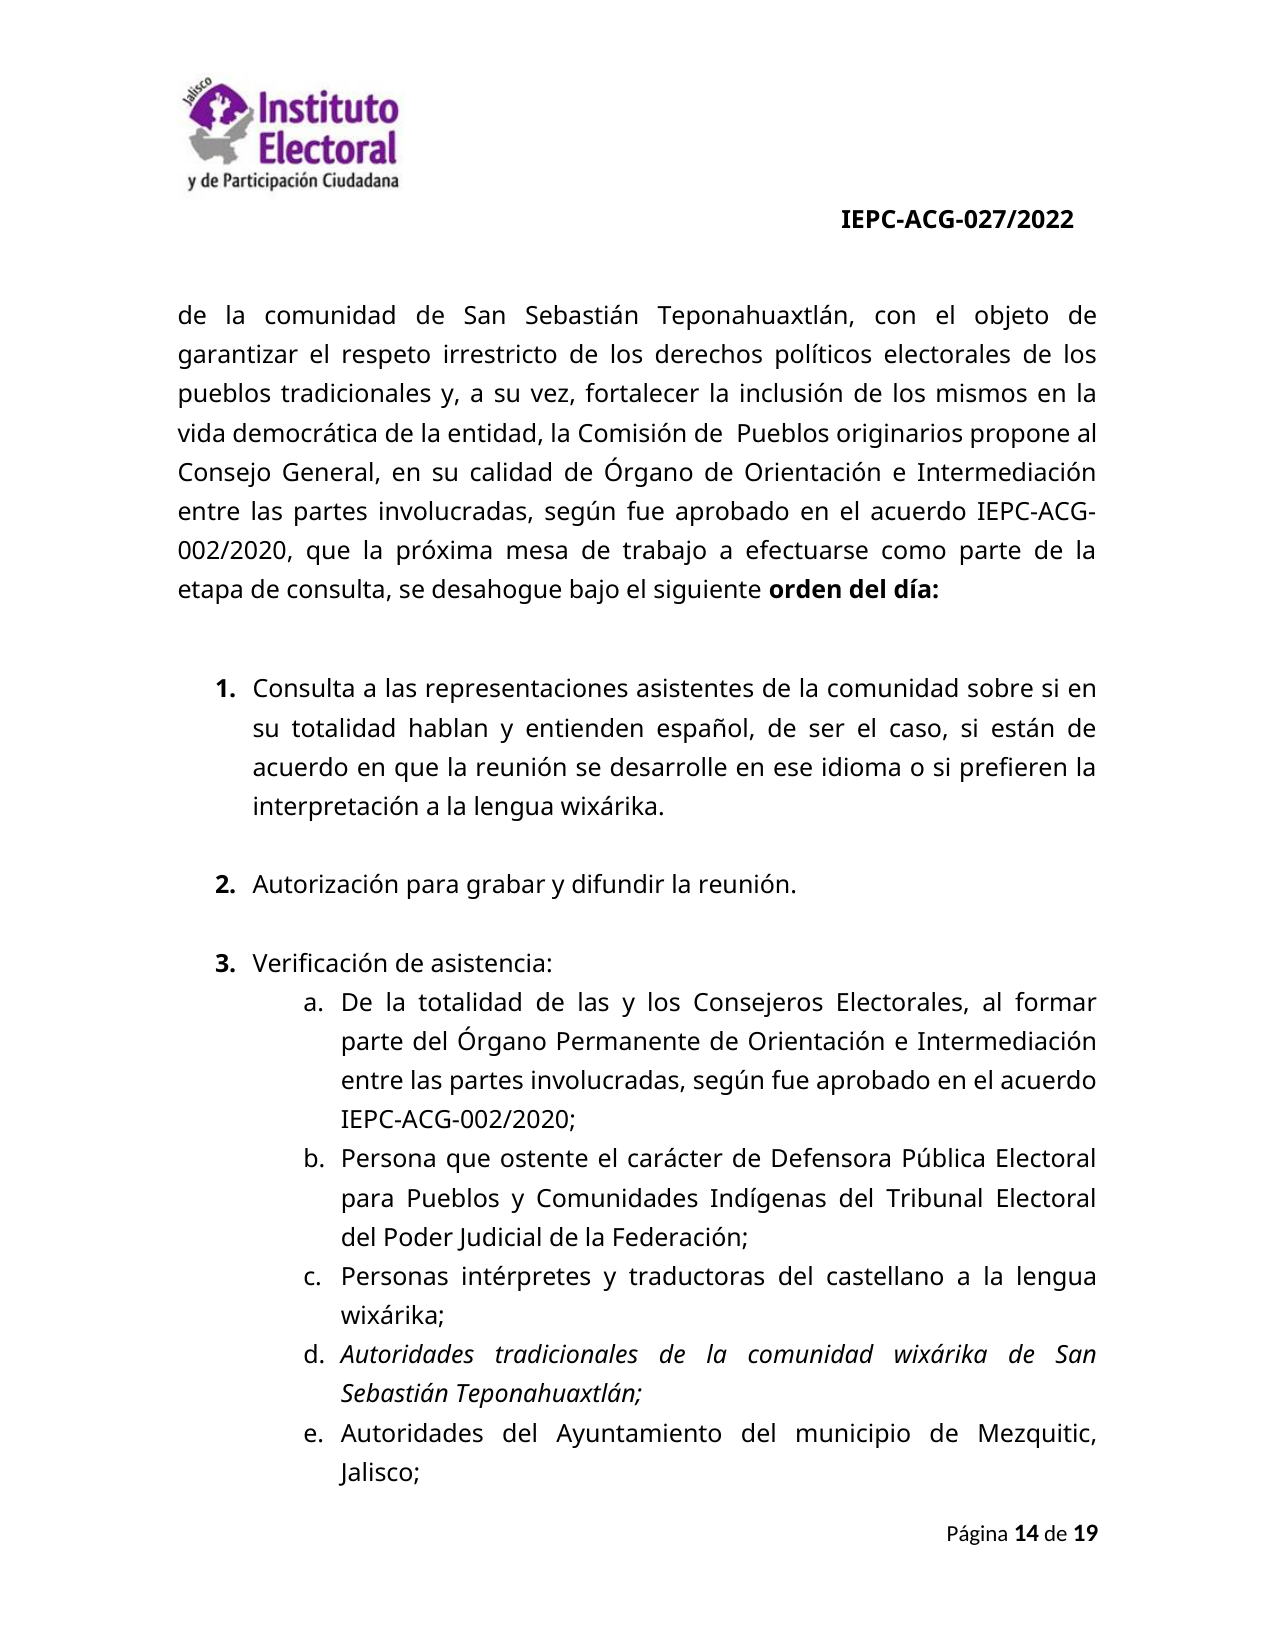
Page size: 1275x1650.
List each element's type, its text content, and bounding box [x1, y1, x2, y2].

list Autoridades tradicionales de la comunidad wixárika de San Sebastián Teponahuaxtlán; [303, 1337, 1098, 1410]
list Consulta a las representaciones asistentes de la comunidad sobre si en su totalidad hablan y entienden español, de ser el caso, si están de acuerdo en que la reunión se desarrolle en ese idioma o si prefieren la interpretación a la lengua wixárika. [215, 671, 1098, 823]
list Verificación de asistencia: [215, 945, 1098, 979]
picture [177, 73, 406, 202]
list De la totalidad de las y los Consejeros Electorales, al formar parte del Órgano Permanente de Orientación e Intermediación entre las partes involucradas, según fue aprobado en el acuerdo IEPC-ACG-002/2020; [303, 984, 1098, 1136]
list Persona que ostente el carácter de Defensora Pública Electoral para Pueblos y Comunidades Indígenas del Tribunal Electoral del Poder Judicial de la Federación; [303, 1141, 1098, 1253]
list Personas intérpretes y traductoras del castellano a la lengua wixárika; [303, 1259, 1098, 1332]
list Autorización para grabar y difundir la reunión. [215, 867, 1098, 901]
list Autoridades del Ayuntamiento del municipio de Mezquitic, Jalisco; [303, 1415, 1098, 1488]
